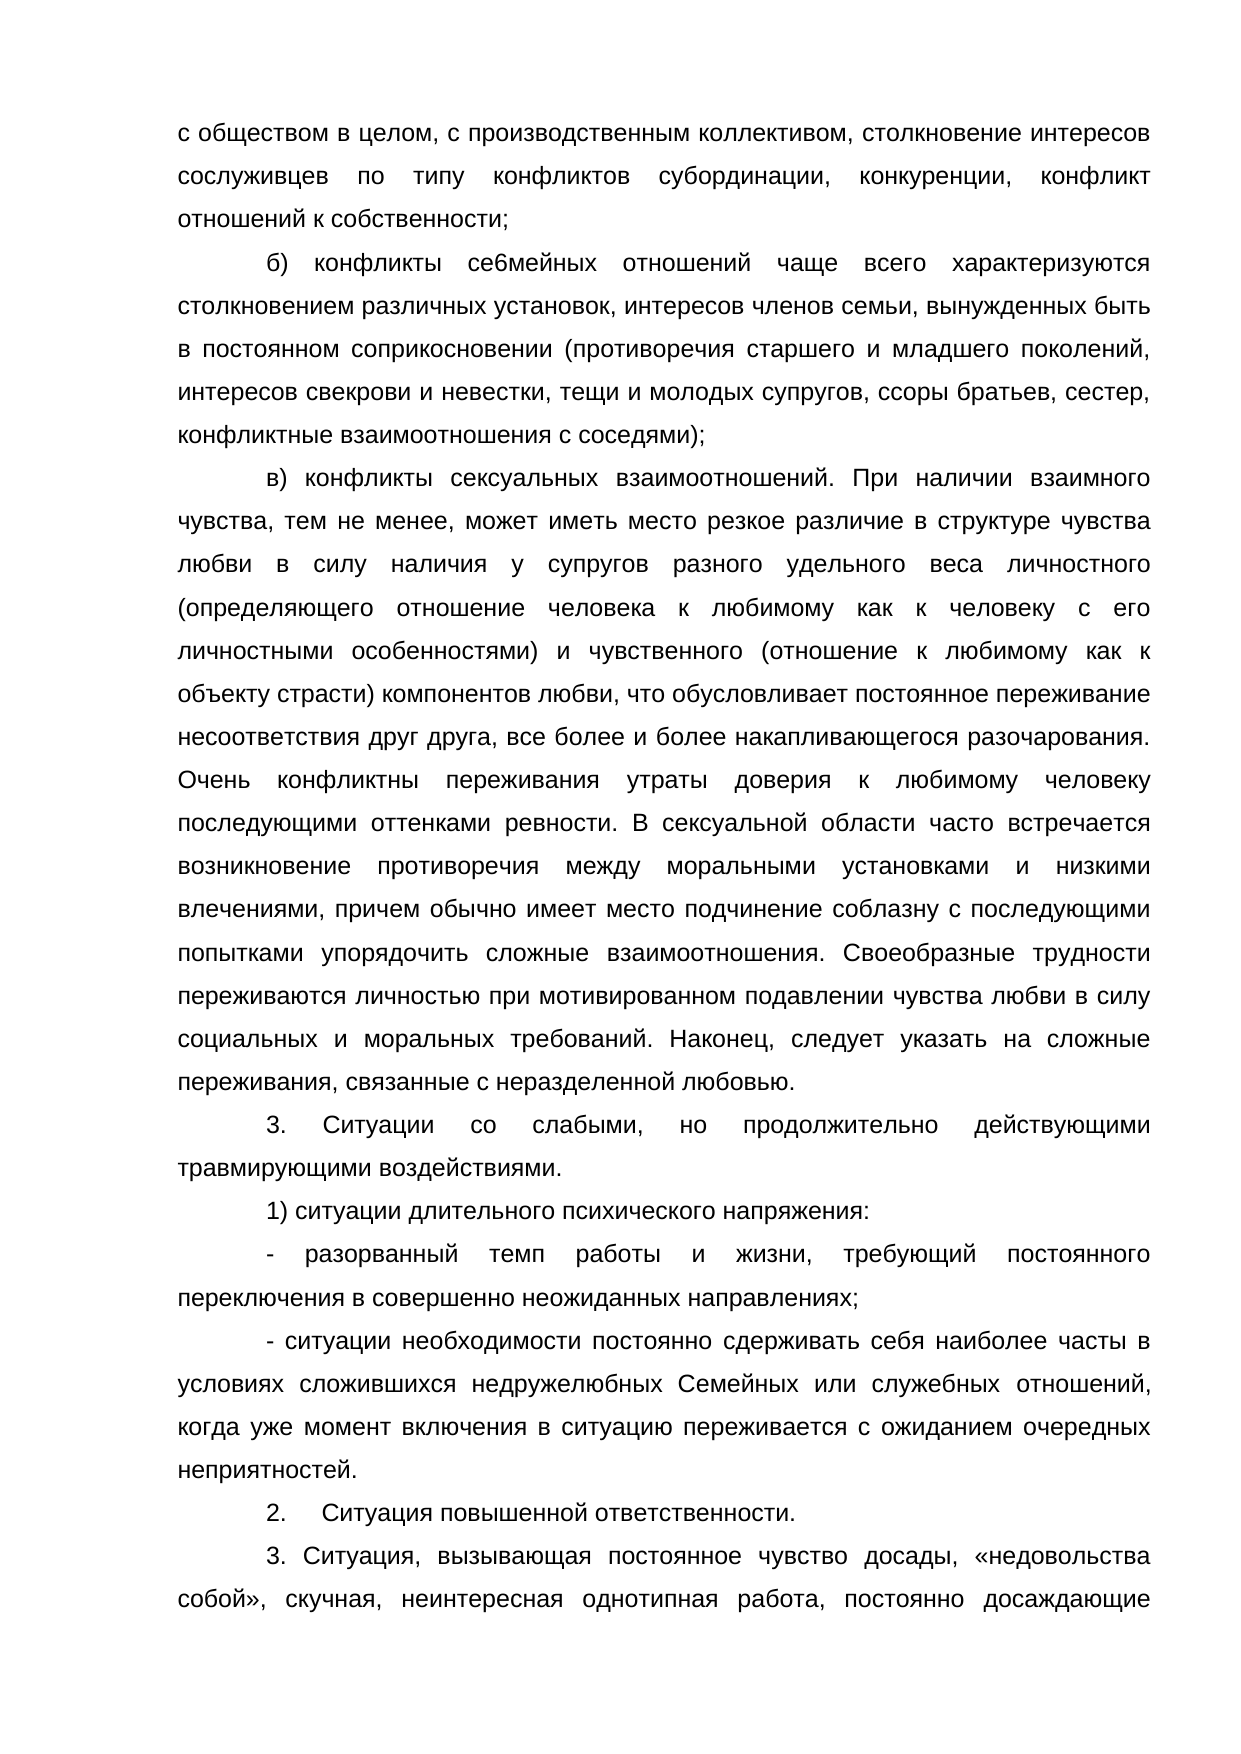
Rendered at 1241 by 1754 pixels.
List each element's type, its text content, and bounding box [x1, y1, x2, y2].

text - разорванный темп работы и жизни, требующий постоянного переключения в совершенно неожиданных направлениях; [177, 1239, 1152, 1311]
text б) конфликты се6мейных отношений чаще всего характеризуются столкновением различных установок, интересов членов семьи, вынужденных быть в постоянном соприкосновении (противоречия старшего и младшего поколений, интересов свекрови и невестки, тещи и молодых супругов, ссоры братьев, сестер, конфликтные взаимоотношения с соседями); [177, 247, 1152, 449]
text 1) ситуации длительного психического напряжения: [177, 1196, 1152, 1225]
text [177, 118, 1152, 233]
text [177, 1541, 1152, 1613]
text в) конфликты сексуальных взаимоотношений. При наличии взаимного чувства, тем не менее, может иметь место резкое различие в структуре чувства любви в силу наличия у супругов разного удельного веса личностного (определяющего отношение человека к любимому как к человеку с его личностными особенностями) и чувственного (отношение к любимому как к объекту страсти) компонентов любви, что обусловливает постоянное переживание несоответствия друг друга, все более и более накапливающегося разочарования. Очень конфликтны переживания утраты доверия к любимому человеку последующими оттенками ревности. В сексуальной области часто встречается возникновение противоречия между моральными установками и низкими влечениями, причем обычно имеет место подчинение соблазну с последующими попытками упорядочить сложные взаимоотношения. Своеобразные трудности переживаются личностью при мотивированном подавлении чувства любви в силу социальных и моральных требований. Наконец, следует указать на сложные переживания, связанные с неразделенной любовью. [177, 463, 1152, 1096]
text 3. Ситуации со слабыми, но продолжительно действующими травмирующими воздействиями. [177, 1110, 1152, 1182]
text - ситуации необходимости постоянно сдерживать себя наиболее часты в условиях сложившихся недружелюбных Семейных или служебных отношений, когда уже момент включения в ситуацию переживается с ожиданием очередных неприятностей. [177, 1326, 1152, 1484]
text 2. Ситуация повышенной ответственности. [177, 1498, 1152, 1527]
